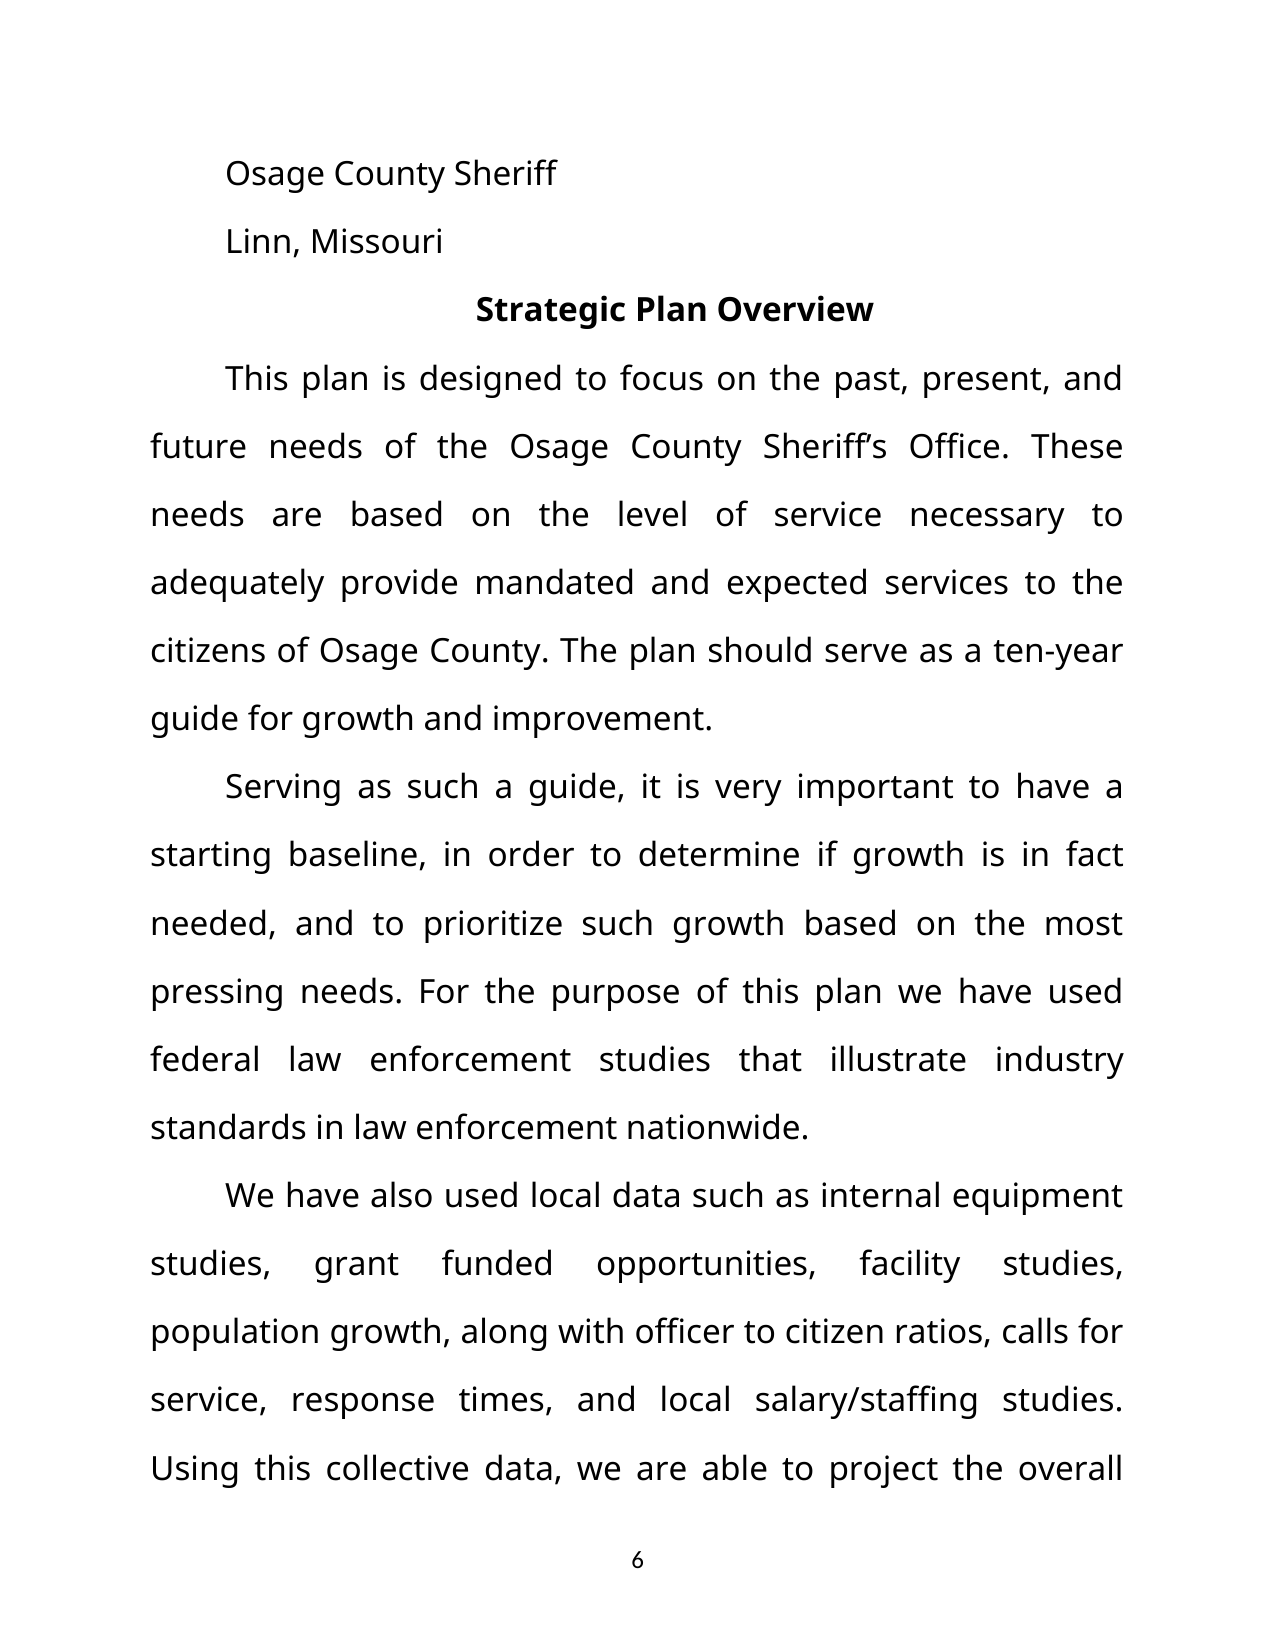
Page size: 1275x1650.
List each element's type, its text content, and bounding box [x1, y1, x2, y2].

text Osage County Sheriff [150, 150, 1125, 195]
text This plan is designed to focus on the past, present, and future needs of the Osage County Sheriff’s Office. These needs are based on the level of service necessary to adequately provide mandated and expected services to the citizens of Osage County. The plan should serve as a ten-year guide for growth and improvement. [150, 354, 1125, 740]
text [150, 1172, 1125, 1490]
text Serving as such a guide, it is very important to have a starting baseline, in order to determine if growth is in fact needed, and to prioritize such growth based on the most pressing needs. For the purpose of this plan we have used federal law enforcement studies that illustrate industry standards in law enforcement nationwide. [150, 763, 1125, 1149]
text Strategic Plan Overview [150, 286, 1125, 332]
text Linn, Missouri [150, 218, 1125, 263]
